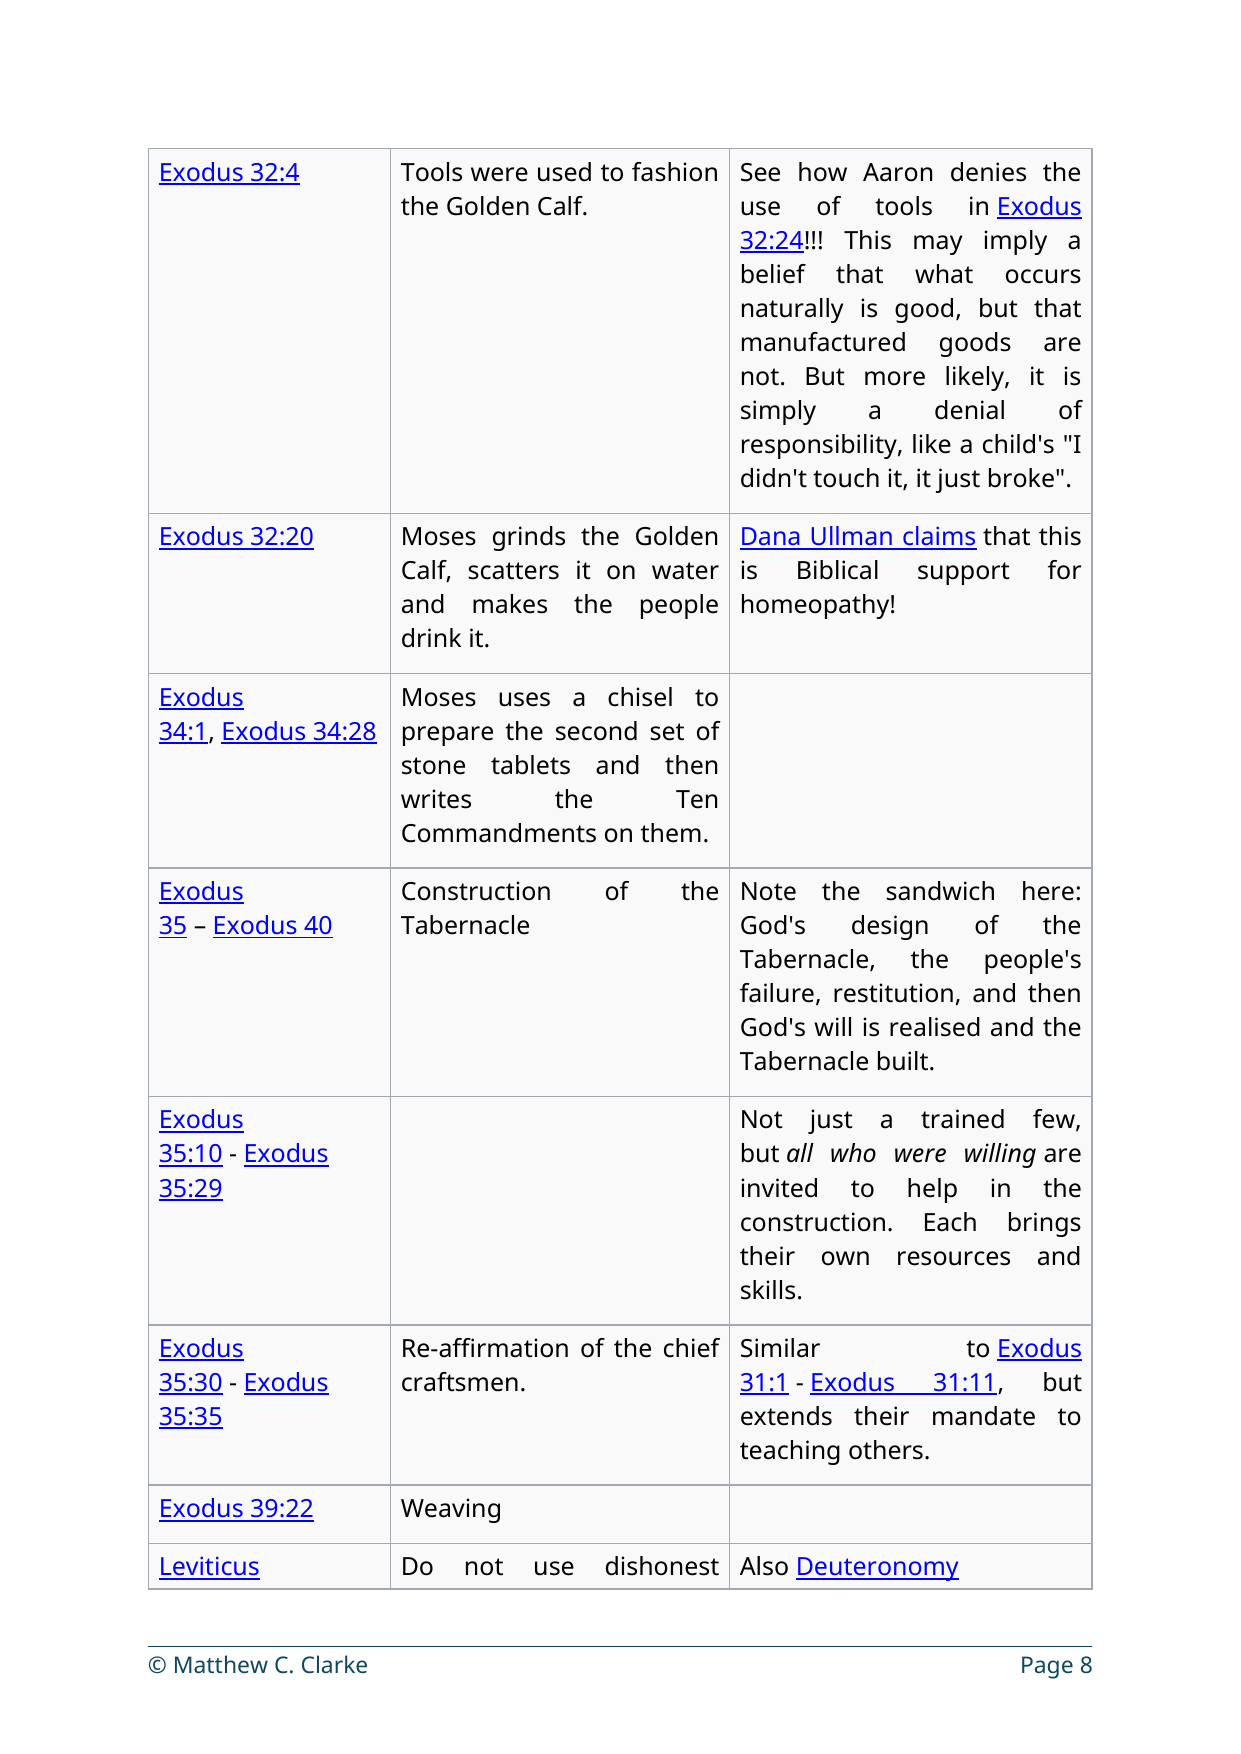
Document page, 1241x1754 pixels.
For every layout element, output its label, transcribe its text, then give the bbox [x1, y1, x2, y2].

table_cell Construction of the Tabernacle [391, 869, 729, 1096]
table_cell Note the sandwich here: God's design of the Tabernacle, the people's failure, restitution, and then God's will is realised and the Tabernacle built. [730, 869, 1091, 1096]
table_cell Exodus 32:4 [149, 149, 390, 512]
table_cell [730, 1544, 1091, 1588]
table_cell Tools were used to fashion the Golden Calf. [391, 149, 729, 512]
table_cell Weaving [391, 1486, 729, 1542]
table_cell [149, 1544, 390, 1588]
table_cell Exodus 39:22 [149, 1486, 390, 1542]
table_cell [391, 1544, 729, 1588]
table_cell Moses uses a chisel to prepare the second set of stone tablets and then writes the Ten Commandments on them. [391, 674, 729, 867]
table_cell Exodus 35:10 - Exodus 35:29 [149, 1097, 390, 1324]
table_cell Exodus 34:1, Exodus 34:28 [149, 674, 390, 867]
table_cell Moses grinds the Golden Calf, scatters it on water and makes the people drink it. [391, 514, 729, 673]
table_cell See how Aaron denies the use of tools in Exodus 32:24!!! This may imply a belief that what occurs naturally is good, but that manufactured goods are not. But more likely, it is simply a denial of responsibility, like a child's "I didn't touch it, it just broke". [730, 149, 1091, 512]
table_cell [730, 1486, 1091, 1542]
table_cell Similar to Exodus 31:1 - Exodus 31:11, but extends their mandate to teaching others. [730, 1326, 1091, 1484]
table_cell Exodus 35 – Exodus 40 [149, 869, 390, 1096]
table_cell Dana Ullman claims that this is Biblical support for homeopathy! [730, 514, 1091, 673]
table_cell Re-affirmation of the chief craftsmen. [391, 1326, 729, 1484]
table_cell [391, 1097, 729, 1324]
table_cell Exodus 32:20 [149, 514, 390, 673]
table_cell [730, 674, 1091, 867]
table_cell Exodus 35:30 - Exodus 35:35 [149, 1326, 390, 1484]
table_cell Not just a trained few, but all who were willing are invited to help in the construction. Each brings their own resources and skills. [730, 1097, 1091, 1324]
